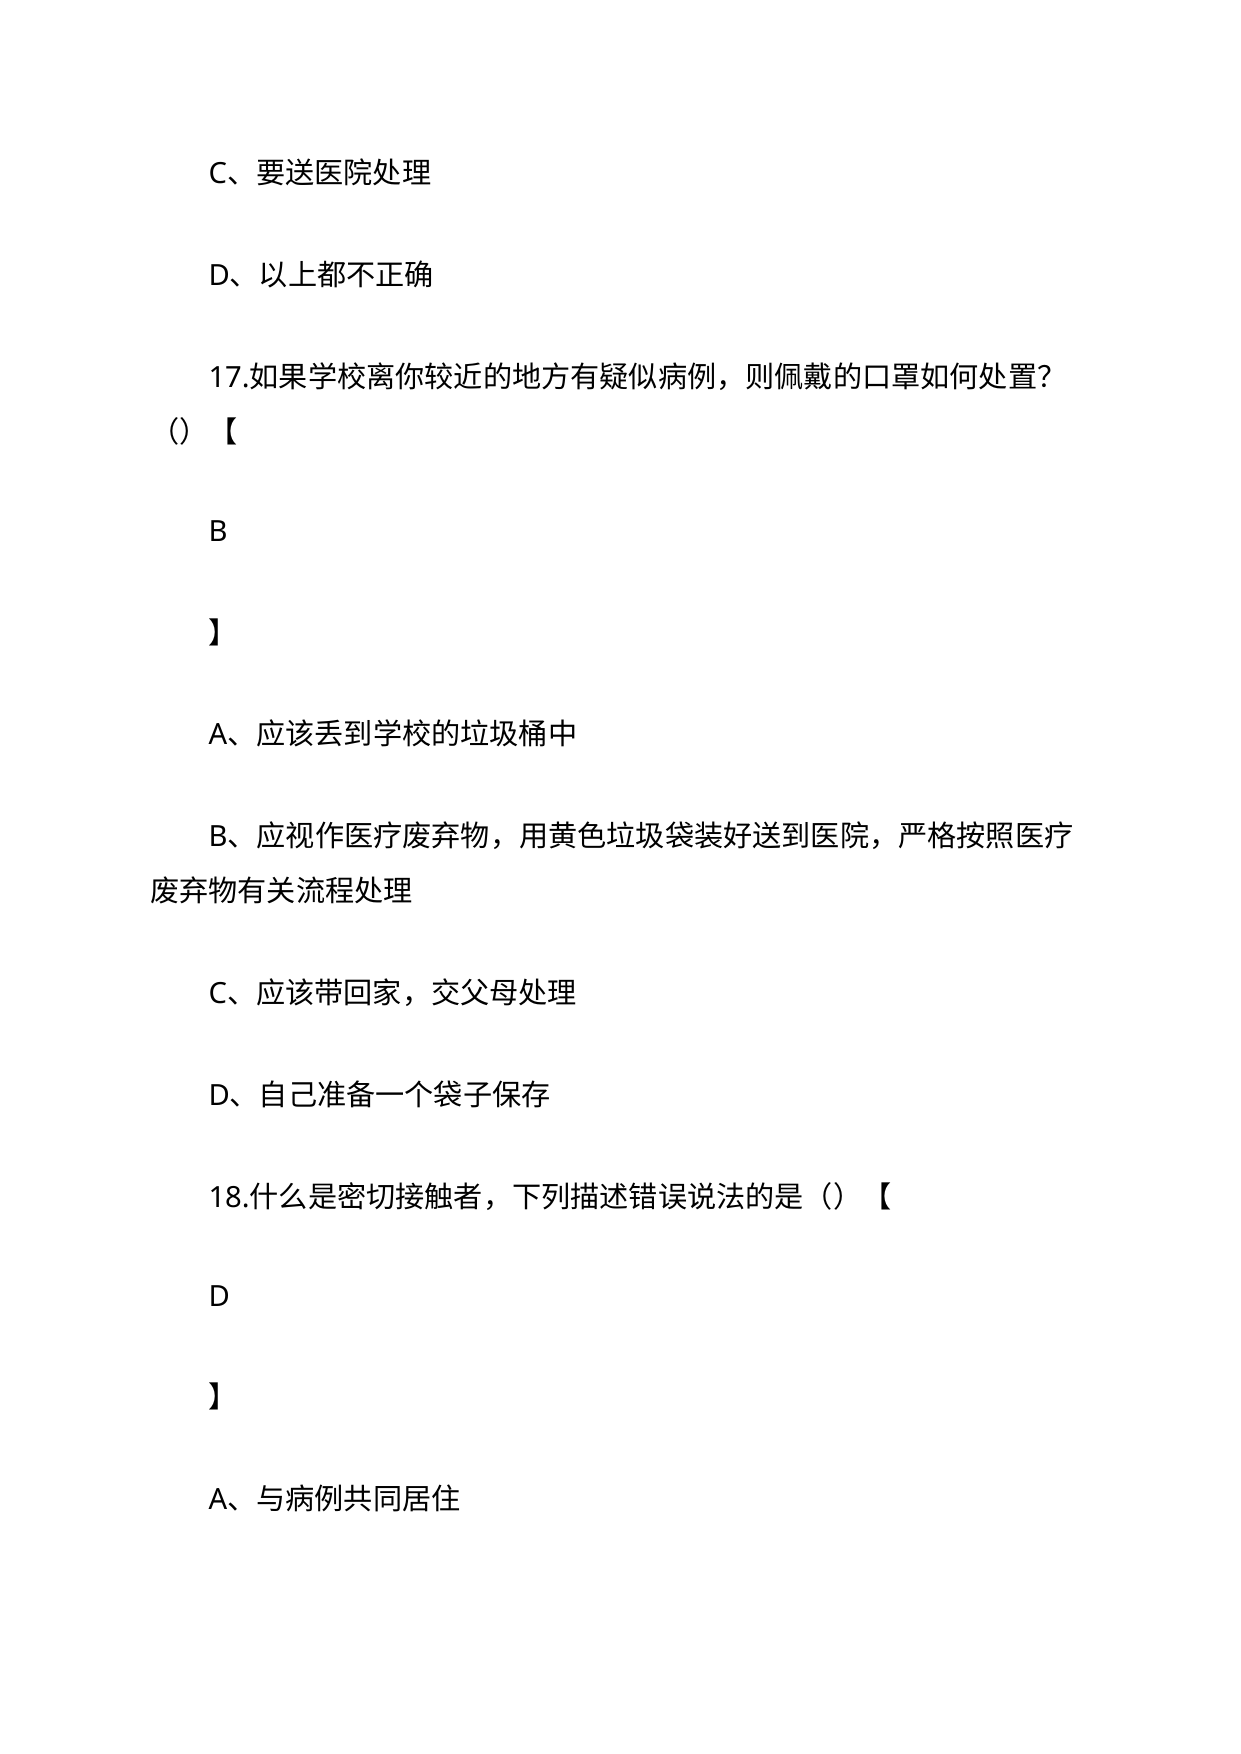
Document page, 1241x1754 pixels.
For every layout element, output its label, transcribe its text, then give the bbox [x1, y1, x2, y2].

text 18.什么是密切接触者，下列描述错误说法的是（）【 [150, 1174, 1090, 1216]
text 】 [150, 609, 1090, 651]
text D [150, 1276, 1090, 1315]
text C、应该带回家，交父母处理 [150, 970, 1090, 1012]
text D、以上都不正确 [150, 252, 1090, 294]
text C、要送医院处理 [150, 150, 1090, 192]
text A、与病例共同居住 [150, 1476, 1090, 1518]
text B [150, 511, 1090, 550]
text 】 [150, 1374, 1090, 1416]
text 17.如果学校离你较近的地方有疑似病例，则佩戴的口罩如何处置？（）【 [150, 354, 1090, 451]
text B、应视作医疗废弃物，用黄色垃圾袋装好送到医院，严格按照医疗废弃物有关流程处理 [150, 813, 1090, 910]
text A、应该丢到学校的垃圾桶中 [150, 711, 1090, 753]
text D、自己准备一个袋子保存 [150, 1072, 1090, 1114]
